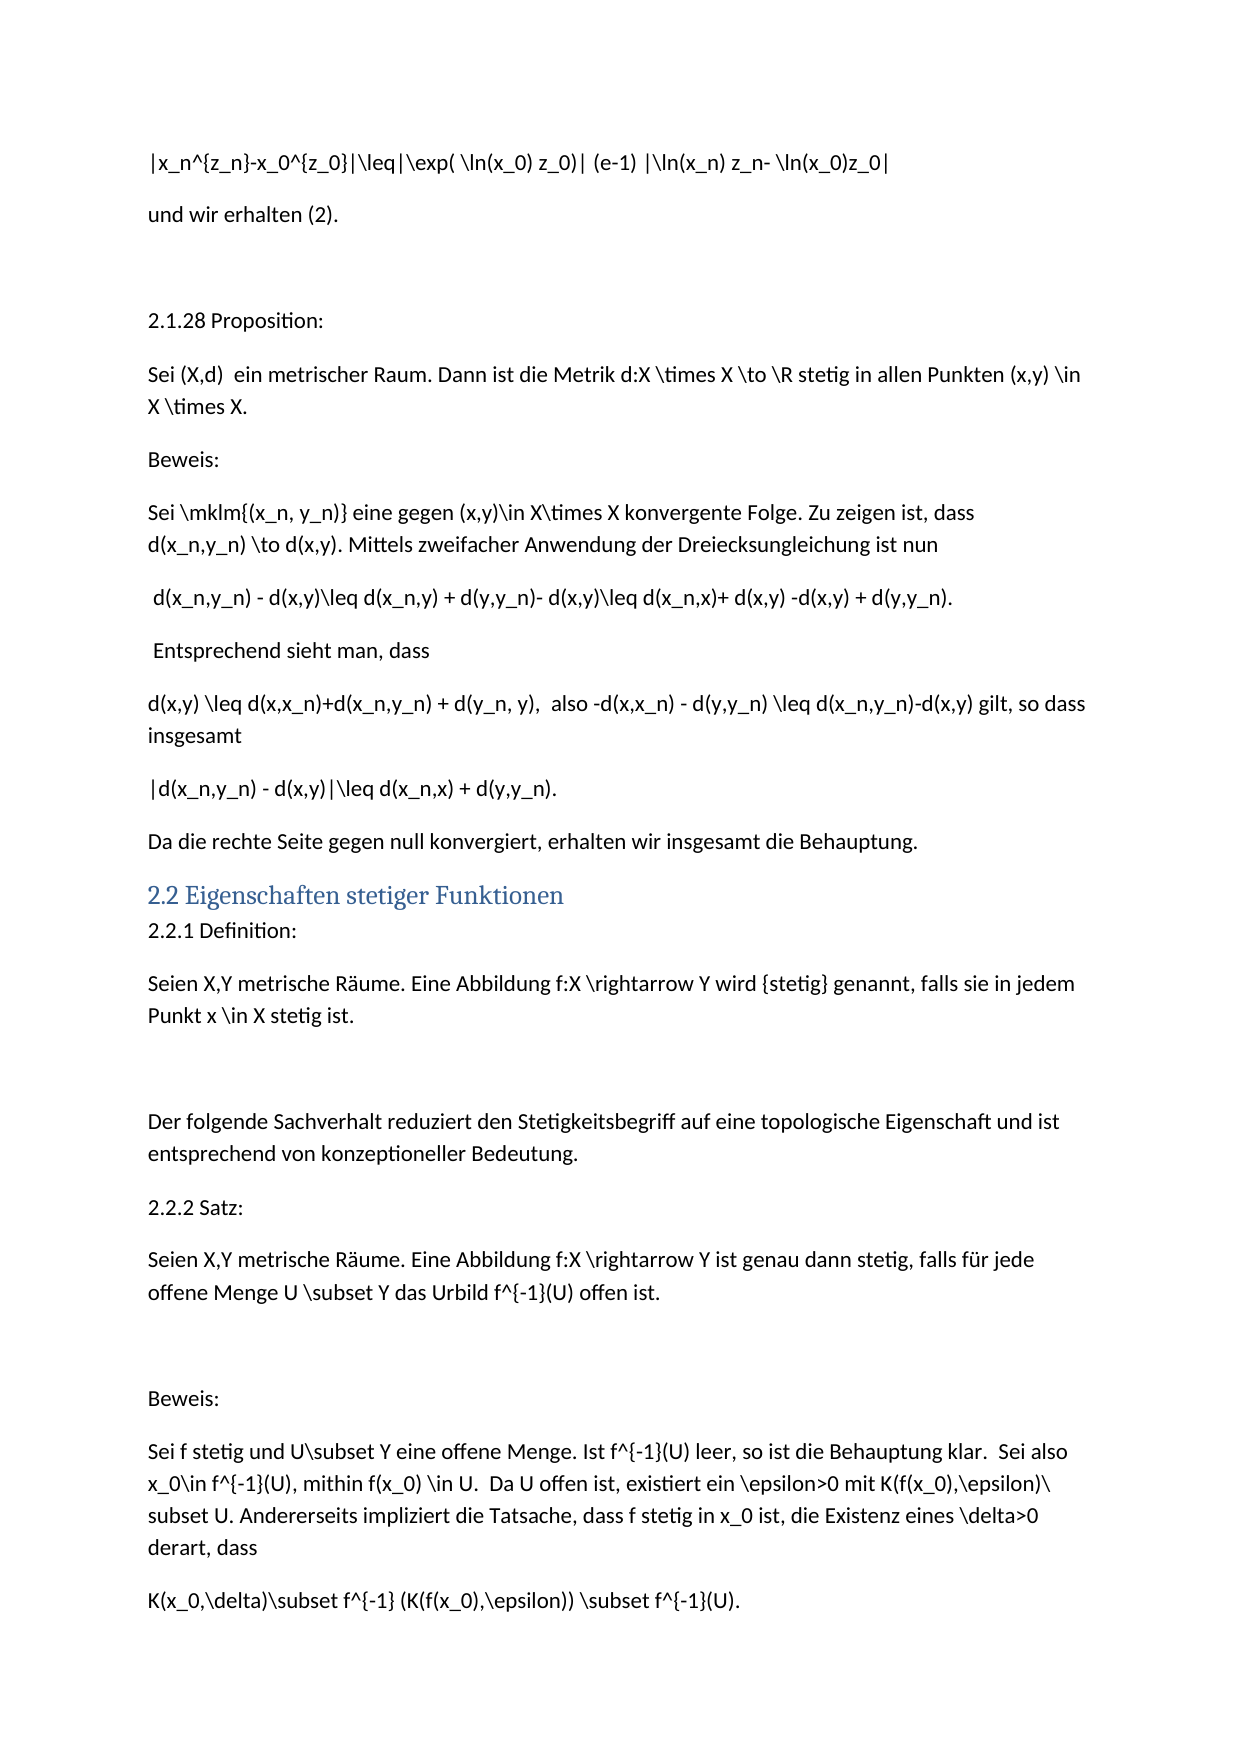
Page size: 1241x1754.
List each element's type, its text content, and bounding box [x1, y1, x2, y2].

text |d(x_n,y_n) - d(x,y)|\leq d(x_n,x) + d(y,y_n). [148, 774, 1093, 802]
text Seien X,Y metrische Räume. Eine Abbildung f:X \rightarrow Y wird {stetig} genannt, falls sie in jedem Punkt x \in X stetig ist. [148, 969, 1093, 1029]
text Da die rechte Seite gegen null konvergiert, erhalten wir insgesamt die Behauptung. [148, 827, 1093, 855]
text Beweis: [148, 445, 1093, 473]
text Der folgende Sachverhalt reduziert den Stetigkeitsbegriff auf eine topologische Eigenschaft und ist entsprechend von konzeptioneller Bedeutung. [148, 1107, 1093, 1168]
text Seien X,Y metrische Räume. Eine Abbildung f:X \rightarrow Y ist genau dann stetig, falls für jede offene Menge U \subset Y das Urbild f^{-1}(U) offen ist. [148, 1246, 1093, 1306]
text Sei f stetig und U\subset Y eine offene Menge. Ist f^{-1}(U) leer, so ist die Behauptung klar. Sei also x_0\in f^{-1}(U), mithin f(x_0) \in U. Da U offen ist, existiert ein \epsilon>0 mit K(f(x_0),\epsilon)\subset U. Andererseits impliziert die Tatsache, dass f stetig in x_0 ist, die Existenz eines \delta>0 derart, dass [148, 1437, 1093, 1561]
text d(x,y) \leq d(x,x_n)+d(x_n,y_n) + d(y_n, y), also -d(x,x_n) - d(y,y_n) \leq d(x_n,y_n)-d(x,y) gilt, so dass insgesamt [148, 689, 1093, 749]
text Sei \mklm{(x_n, y_n)} eine gegen (x,y)\in X\times X konvergente Folge. Zu zeigen ist, dass d(x_n,y_n) \to d(x,y). Mittels zweifacher Anwendung der Dreiecksungleichung ist nun [148, 498, 1093, 558]
text |x_n^{z_n}-x_0^{z_0}|\leq|\exp( \ln(x_0) z_0)| (e-1) |\ln(x_n) z_n- \ln(x_0)z_0| [148, 148, 1093, 176]
text 2.2.2 Satz: [148, 1193, 1093, 1221]
text Beweis: [148, 1384, 1093, 1412]
text d(x_n,y_n) - d(x,y)\leq d(x_n,y) + d(y,y_n)- d(x,y)\leq d(x_n,x)+ d(x,y) -d(x,y) + d(y,y_n). [148, 583, 1093, 611]
text K(x_0,\delta)\subset f^{-1} (K(f(x_0),\epsilon)) \subset f^{-1}(U). [148, 1586, 1093, 1614]
text und wir erhalten (2). [148, 201, 1093, 229]
text Entsprechend sieht man, dass [148, 636, 1093, 664]
text 2.1.28 Proposition: [148, 307, 1093, 335]
text Sei (X,d) ein metrischer Raum. Dann ist die Metrik d:X \times X \to \R stetig in allen Punkten (x,y) \in X \times X. [148, 360, 1093, 420]
text 2.2.1 Definition: [148, 916, 1093, 944]
subtitle 2.2 Eigenschaften stetiger Funktionen [148, 880, 1093, 912]
